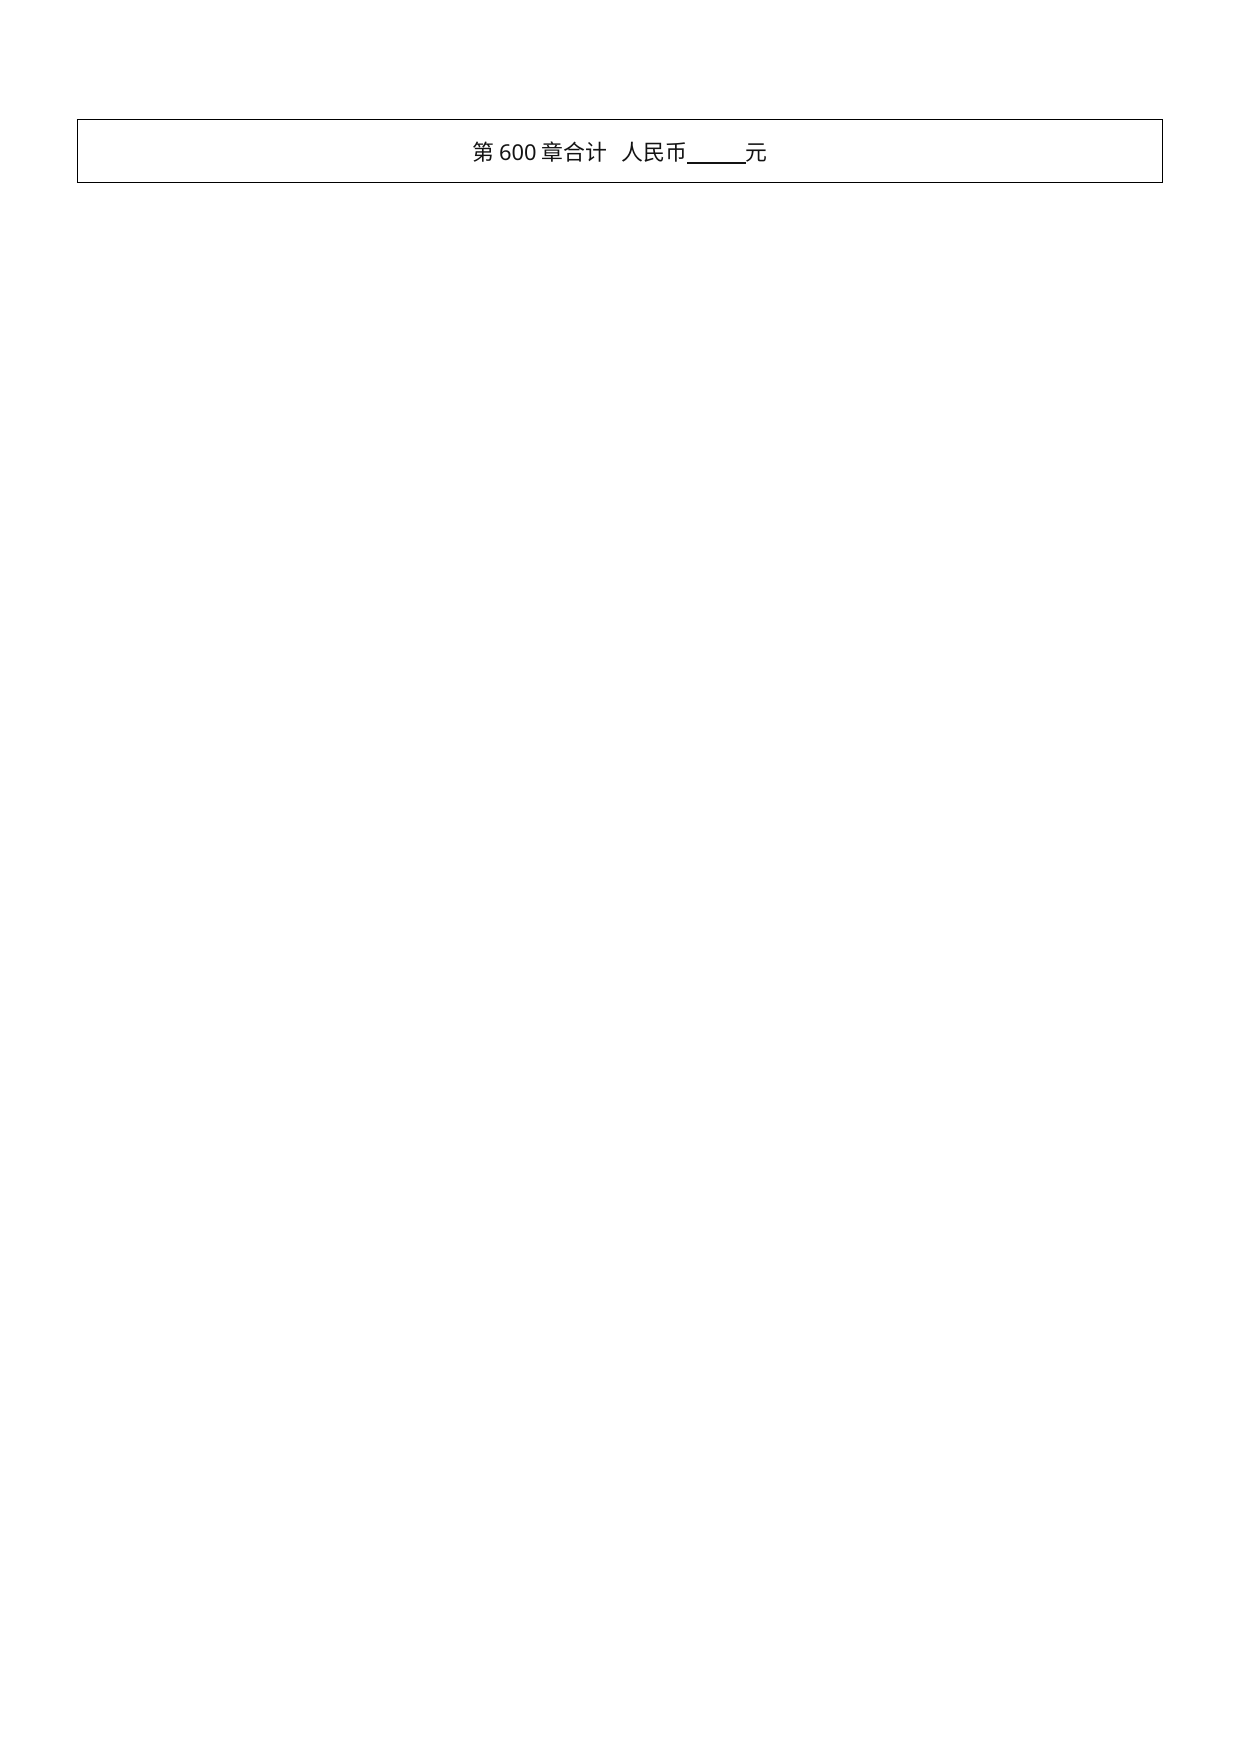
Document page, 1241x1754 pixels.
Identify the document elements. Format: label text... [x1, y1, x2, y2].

table_cell 第600章合计 人民币 元 [78, 120, 1162, 182]
